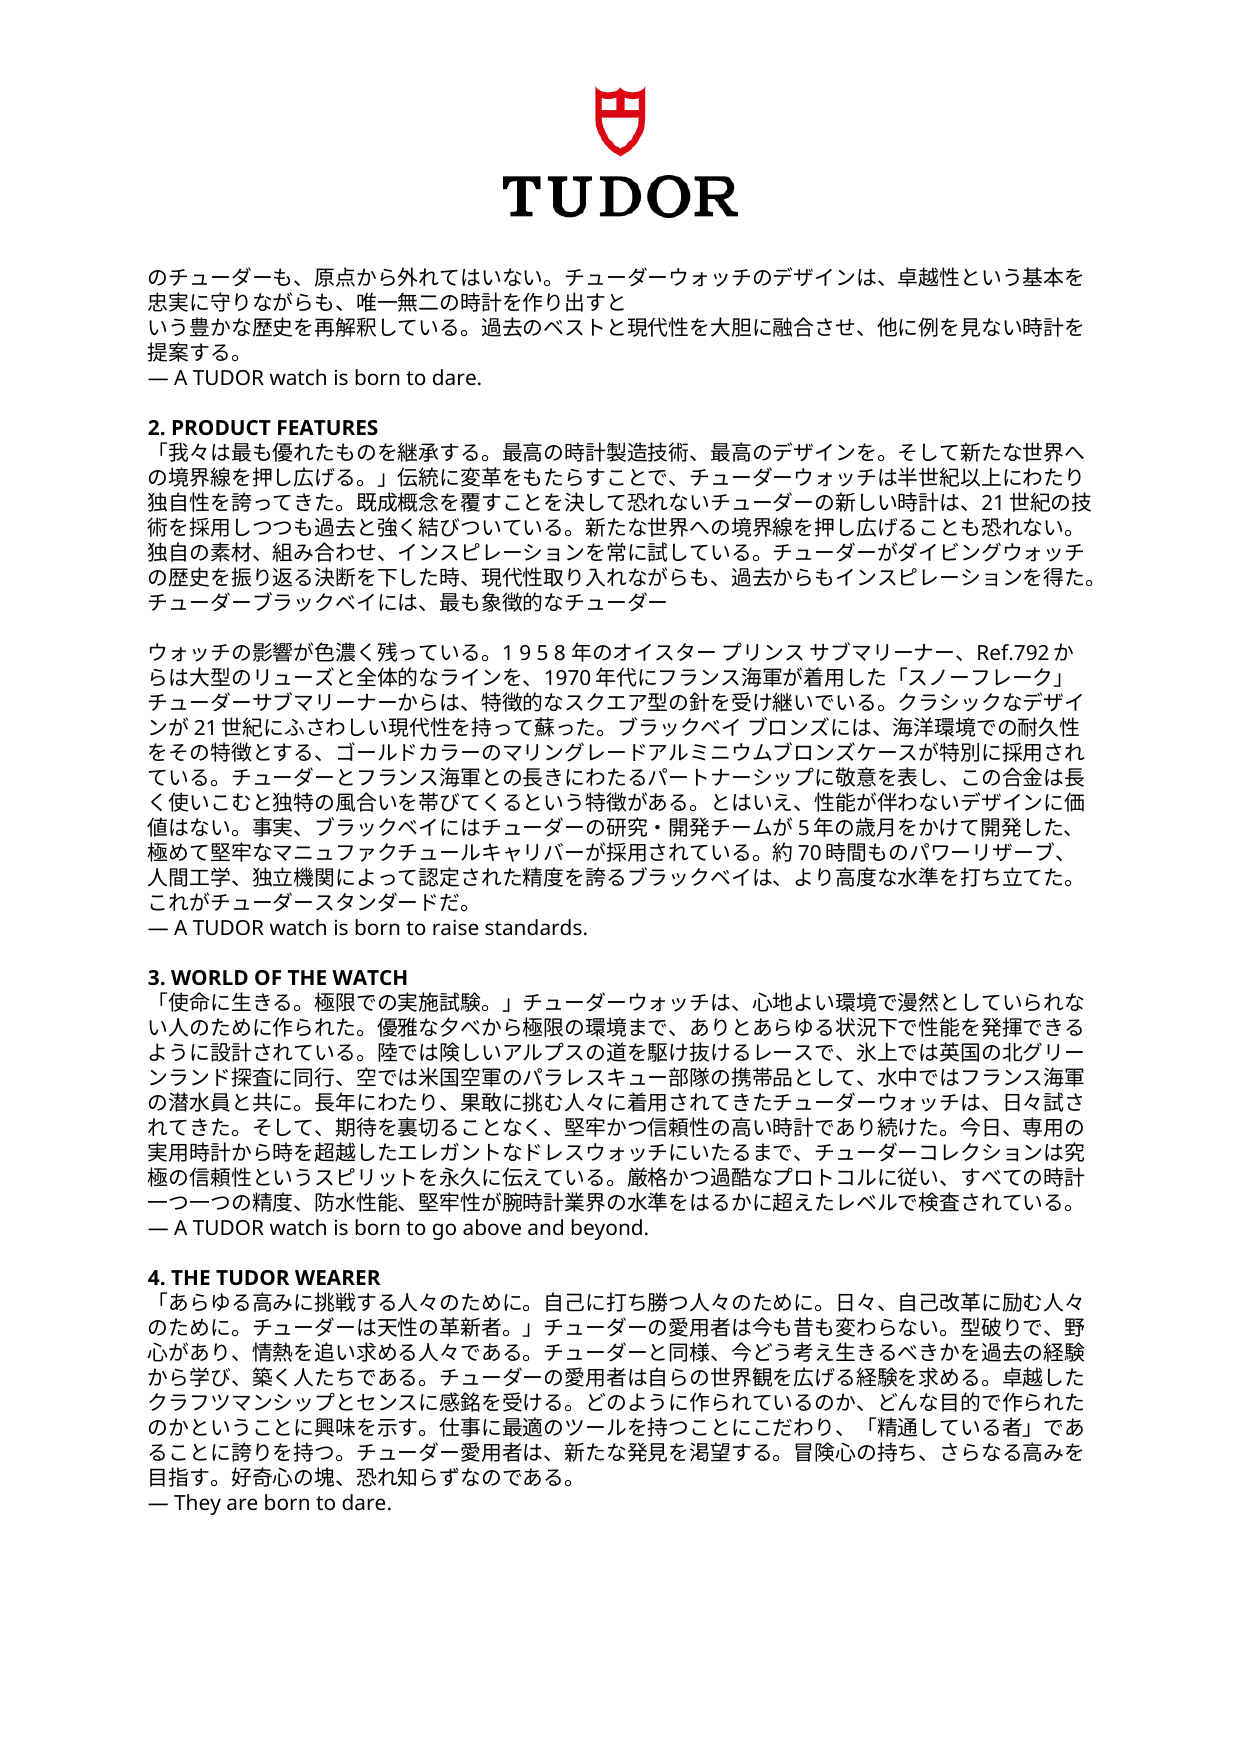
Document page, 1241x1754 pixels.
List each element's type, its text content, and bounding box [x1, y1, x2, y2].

text — A TUDOR watch is born to dare. [148, 366, 1093, 391]
text 2. PRODUCT FEATURES [148, 416, 1093, 441]
text いう豊かな歴史を再解釈している。過去のベストと現代性を大胆に融合させ、他に例を見ない時計を提案する。 [148, 316, 1093, 366]
text ウォッチの影響が色濃く残っている。1 9 5 8 年のオイスター プリンス サブマリーナー、Ref.792からは大型のリューズと全体的なラインを、1970年代にフランス海軍が着用した「スノーフレーク」チューダーサブマリーナーからは、特徴的なスクエア型の針を受け継いでいる。クラシックなデザインが21世紀にふさわしい現代性を持って蘇った。ブラックベイ ブロンズには、海洋環境での耐久性をその特徴とする、ゴールドカラーのマリングレードアルミニウムブロンズケースが特別に採用されている。チューダーとフランス海軍との長きにわたるパートナーシップに敬意を表し、この合金は長く使いこむと独特の風合いを帯びてくるという特徴がある。とはいえ、性能が伴わないデザインに価値はない。事実、ブラックベイにはチューダーの研究・開発チームが5年の歳月をかけて開発した、極めて堅牢なマニュファクチュールキャリバーが採用されている。約70時間ものパワーリザーブ、人間工学、独立機関によって認定された精度を誇るブラックベイは、より高度な水準を打ち立てた。これがチューダースタンダードだ。 [148, 641, 1093, 916]
text 4. THE TUDOR WEARER [148, 1266, 1093, 1291]
picture [492, 73, 749, 238]
text 3. WORLD OF THE WATCH [148, 966, 1093, 991]
text 「使命に生きる。極限での実施試験。」チューダーウォッチは、心地よい環境で漫然としていられない人のために作られた。優雅な夕べから極限の環境まで、ありとあらゆる状況下で性能を発揮できるように設計されている。陸では険しいアルプスの道を駆け抜けるレースで、氷上では英国の北グリーンランド探査に同行、空では米国空軍のパラレスキュー部隊の携帯品として、水中ではフランス海軍の潜水員と共に。長年にわたり、果敢に挑む人々に着用されてきたチューダーウォッチは、日々試されてきた。そして、期待を裏切ることなく、堅牢かつ信頼性の高い時計であり続けた。今日、専用の実用時計から時を超越したエレガントなドレスウォッチにいたるまで、チューダーコレクションは究極の信頼性というスピリットを永久に伝えている。厳格かつ過酷なプロトコルに従い、すべての時計一つ一つの精度、防水性能、堅牢性が腕時計業界の水準をはるかに超えたレベルで検査されている。 [148, 991, 1093, 1216]
text — A TUDOR watch is born to raise standards. [148, 916, 1093, 941]
text 「我々は最も優れたものを継承する。最高の時計製造技術、最高のデザインを。そして新たな世界への境界線を押し広げる。」伝統に変革をもたらすことで、チューダーウォッチは半世紀以上にわたり独自性を誇ってきた。既成概念を覆すことを決して恐れないチューダーの新しい時計は、21世紀の技術を採用しつつも過去と強く結びついている。新たな世界への境界線を押し広げることも恐れない。独自の素材、組み合わせ、インスピレーションを常に試している。チューダーがダイビングウォッチの歴史を振り返る決断を下した時、現代性取り入れながらも、過去からもインスピレーションを得た。チューダーブラックベイには、最も象徴的なチューダー [148, 441, 1093, 616]
text — A TUDOR watch is born to go above and beyond. [148, 1216, 1093, 1241]
text 「あらゆる高みに挑戦する人々のために。自己に打ち勝つ人々のために。日々、自己改革に励む人々のために。チューダーは天性の革新者。」チューダーの愛用者は今も昔も変わらない。型破りで、野心があり、情熱を追い求める人々である。チューダーと同様、今どう考え生きるべきかを過去の経験から学び、築く人たちである。チューダーの愛用者は自らの世界観を広げる経験を求める。卓越したクラフツマンシップとセンスに感銘を受ける。どのように作られているのか、どんな目的で作られたのかということに興味を示す。仕事に最適のツールを持つことにこだわり、「精通している者」であることに誇りを持つ。チューダー愛用者は、新たな発見を渇望する。冒険心の持ち、さらなる高みを目指す。好奇心の塊、恐れ知らずなのである。 [148, 1291, 1093, 1491]
text — They are born to dare. [148, 1491, 1093, 1516]
